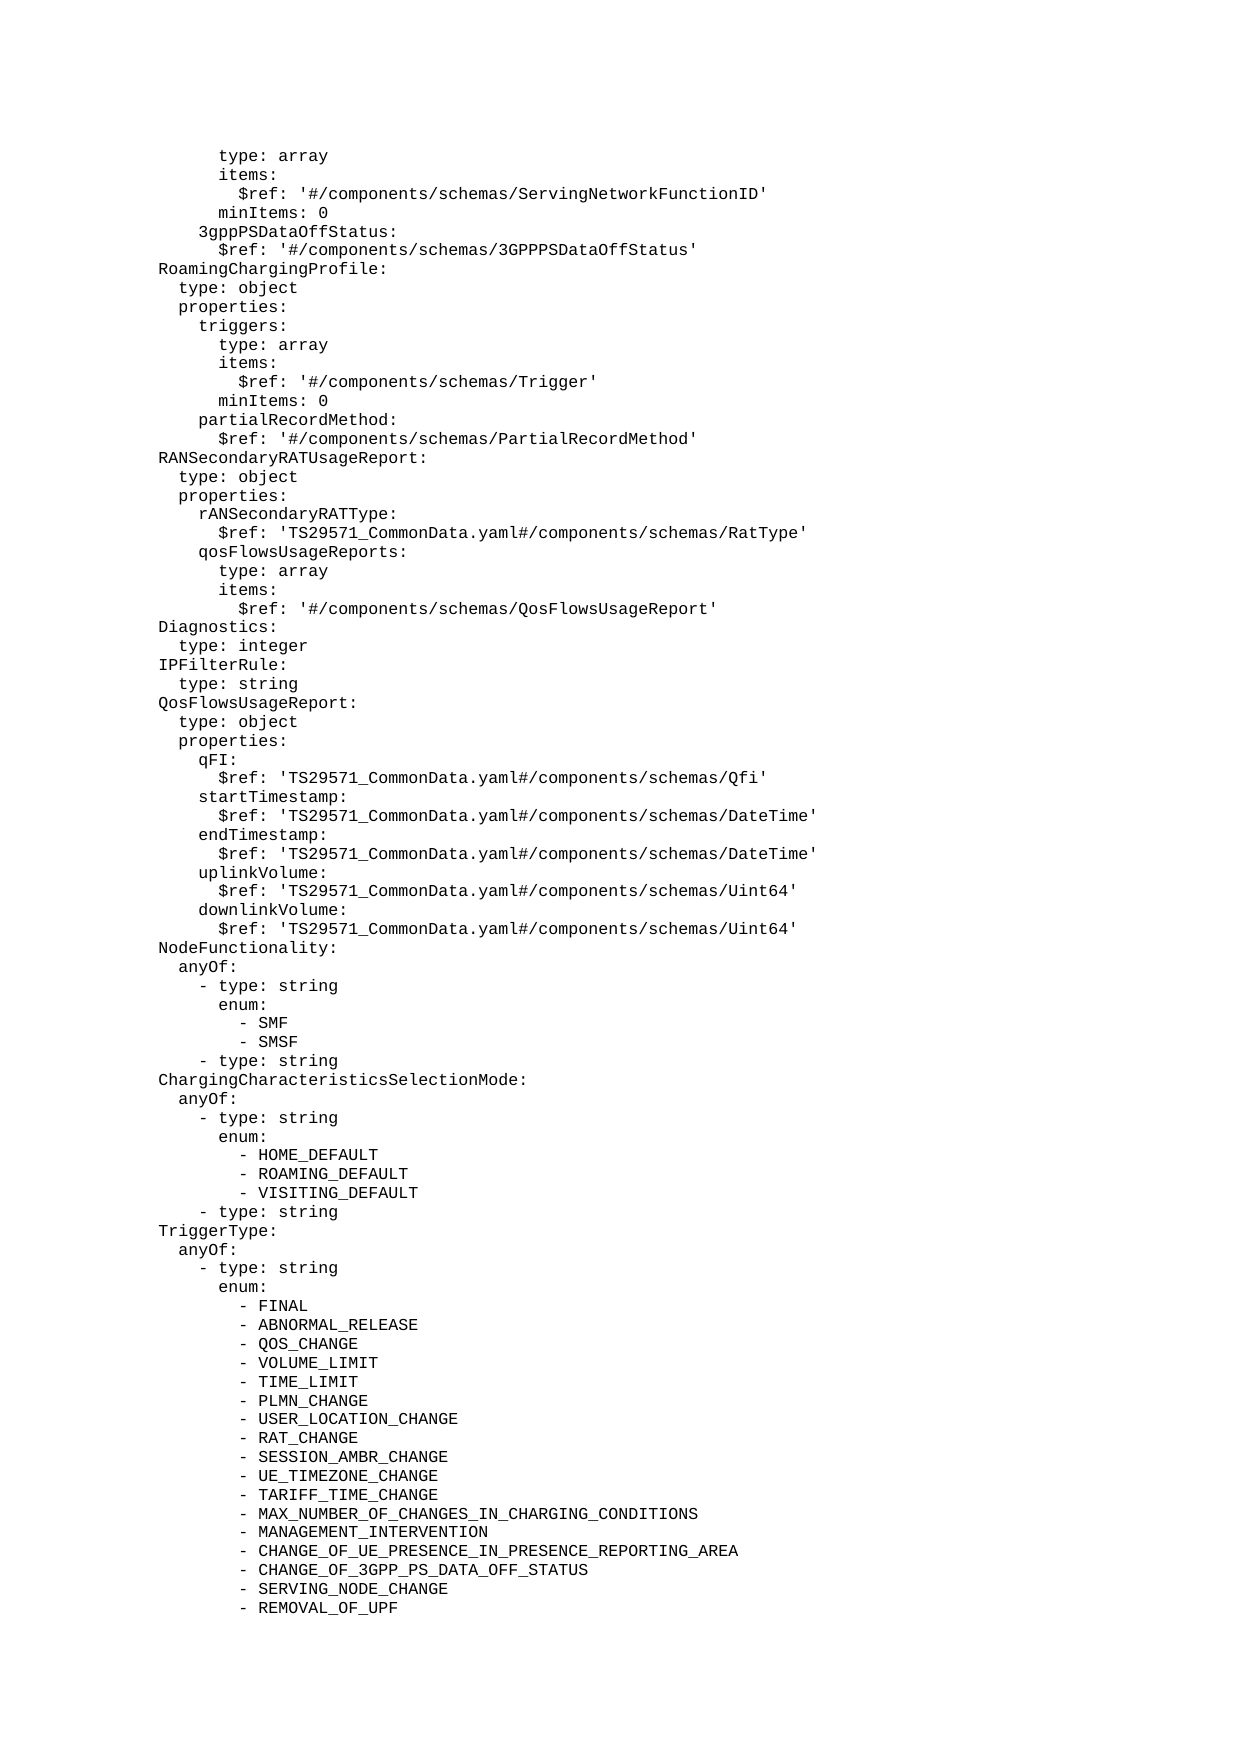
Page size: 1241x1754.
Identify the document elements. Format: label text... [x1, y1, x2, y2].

text minItems: 0 [118, 393, 1122, 412]
text $ref: 'TS29571_CommonData.yaml#/components/schemas/Qfi' [118, 770, 1122, 789]
text - SERVING_NODE_CHANGE [118, 1581, 1122, 1599]
text triggers: [118, 317, 1122, 336]
text - ABNORMAL_RELEASE [118, 1317, 1122, 1336]
text anyOf: [118, 958, 1122, 977]
text items: [118, 581, 1122, 600]
text - SMF [118, 1015, 1122, 1034]
text anyOf: [118, 1241, 1122, 1260]
text $ref: 'TS29571_CommonData.yaml#/components/schemas/DateTime' [118, 808, 1122, 826]
text type: object [118, 713, 1122, 732]
text RANSecondaryRATUsageReport: [118, 449, 1122, 468]
text - TARIFF_TIME_CHANGE [118, 1486, 1122, 1505]
text qosFlowsUsageReports: [118, 544, 1122, 562]
text $ref: '#/components/schemas/ServingNetworkFunctionID' [118, 185, 1122, 204]
text $ref: 'TS29571_CommonData.yaml#/components/schemas/Uint64' [118, 921, 1122, 939]
text - type: string [118, 1260, 1122, 1279]
text type: array [118, 336, 1122, 355]
text anyOf: [118, 1090, 1122, 1109]
text - HOME_DEFAULT [118, 1147, 1122, 1166]
text enum: [118, 1128, 1122, 1147]
text - UE_TIMEZONE_CHANGE [118, 1467, 1122, 1486]
text 3gppPSDataOffStatus: [118, 223, 1122, 242]
text $ref: 'TS29571_CommonData.yaml#/components/schemas/Uint64' [118, 883, 1122, 902]
text properties: [118, 732, 1122, 751]
text qFI: [118, 751, 1122, 770]
text type: array [118, 562, 1122, 581]
text - type: string [118, 1203, 1122, 1222]
text enum: [118, 1279, 1122, 1298]
text $ref: '#/components/schemas/3GPPPSDataOffStatus' [118, 242, 1122, 261]
text - ROAMING_DEFAULT [118, 1166, 1122, 1185]
text $ref: '#/components/schemas/QosFlowsUsageReport' [118, 600, 1122, 619]
text endTimestamp: [118, 826, 1122, 845]
text - CHANGE_OF_3GPP_PS_DATA_OFF_STATUS [118, 1562, 1122, 1581]
text - VISITING_DEFAULT [118, 1185, 1122, 1203]
text Diagnostics: [118, 619, 1122, 638]
text - type: string [118, 1109, 1122, 1128]
text enum: [118, 996, 1122, 1015]
text downlinkVolume: [118, 902, 1122, 921]
text NodeFunctionality: [118, 939, 1122, 958]
text rANSecondaryRATType: [118, 506, 1122, 525]
text items: [118, 355, 1122, 374]
text startTimestamp: [118, 789, 1122, 808]
text type: array [118, 148, 1122, 167]
text - USER_LOCATION_CHANGE [118, 1411, 1122, 1430]
text type: object [118, 280, 1122, 298]
text TriggerType: [118, 1222, 1122, 1241]
text - type: string [118, 977, 1122, 996]
text items: [118, 167, 1122, 185]
text properties: [118, 487, 1122, 506]
text uplinkVolume: [118, 864, 1122, 883]
text ChargingCharacteristicsSelectionMode: [118, 1072, 1122, 1090]
text - SESSION_AMBR_CHANGE [118, 1449, 1122, 1467]
text - REMOVAL_OF_UPF [118, 1599, 1122, 1618]
text partialRecordMethod: [118, 412, 1122, 431]
text - QOS_CHANGE [118, 1336, 1122, 1354]
text IPFilterRule: [118, 657, 1122, 676]
text - RAT_CHANGE [118, 1430, 1122, 1449]
text $ref: 'TS29571_CommonData.yaml#/components/schemas/DateTime' [118, 845, 1122, 864]
text $ref: 'TS29571_CommonData.yaml#/components/schemas/RatType' [118, 525, 1122, 544]
text type: string [118, 676, 1122, 694]
text properties: [118, 298, 1122, 317]
text minItems: 0 [118, 204, 1122, 223]
text - FINAL [118, 1298, 1122, 1317]
text QosFlowsUsageReport: [118, 694, 1122, 713]
text $ref: '#/components/schemas/Trigger' [118, 374, 1122, 393]
text RoamingChargingProfile: [118, 261, 1122, 280]
text - MANAGEMENT_INTERVENTION [118, 1524, 1122, 1543]
text - MAX_NUMBER_OF_CHANGES_IN_CHARGING_CONDITIONS [118, 1505, 1122, 1524]
text - SMSF [118, 1034, 1122, 1053]
text - PLMN_CHANGE [118, 1392, 1122, 1411]
text - TIME_LIMIT [118, 1373, 1122, 1392]
text $ref: '#/components/schemas/PartialRecordMethod' [118, 431, 1122, 449]
text type: object [118, 468, 1122, 487]
text type: integer [118, 638, 1122, 657]
text - type: string [118, 1053, 1122, 1072]
text - CHANGE_OF_UE_PRESENCE_IN_PRESENCE_REPORTING_AREA [118, 1543, 1122, 1562]
text - VOLUME_LIMIT [118, 1354, 1122, 1373]
